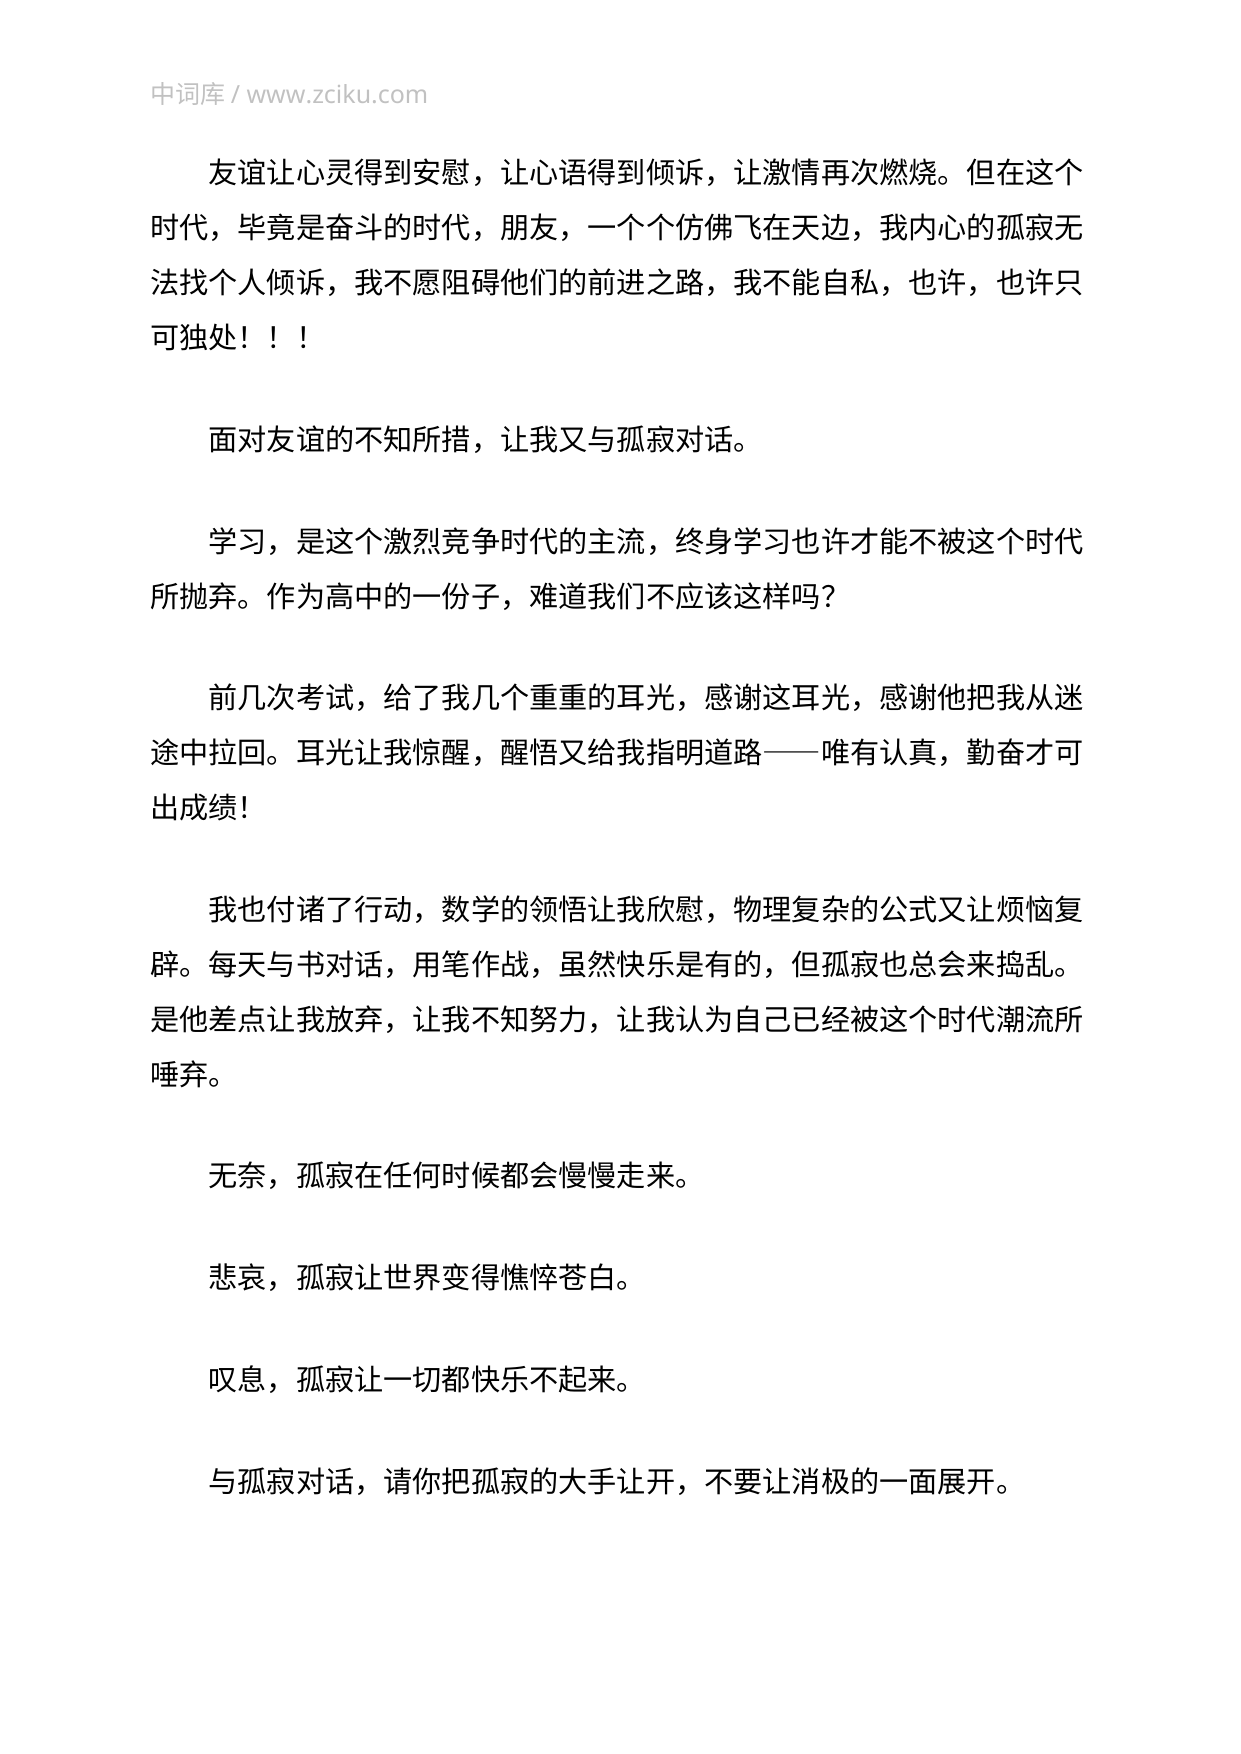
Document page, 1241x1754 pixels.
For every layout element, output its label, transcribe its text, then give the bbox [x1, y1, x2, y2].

text 学习，是这个激烈竞争时代的主流，终身学习也许才能不被这个时代所抛弃。作为高中的一份子，难道我们不应该这样吗？ [150, 518, 1090, 615]
text 我也付诸了行动，数学的领悟让我欣慰，物理复杂的公式又让烦恼复辟。每天与书对话，用笔作战，虽然快乐是有的，但孤寂也总会来捣乱。是他差点让我放弃，让我不知努力，让我认为自己已经被这个时代潮流所唾弃。 [150, 886, 1090, 1093]
text 前几次考试，给了我几个重重的耳光，感谢这耳光，感谢他把我从迷途中拉回。耳光让我惊醒，醒悟又给我指明道路——唯有认真，勤奋才可出成绩！ [150, 675, 1090, 827]
text 叹息，孤寂让一切都快乐不起来。 [150, 1356, 1090, 1399]
text 无奈，孤寂在任何时候都会慢慢走来。 [150, 1153, 1090, 1195]
text 与孤寂对话，请你把孤寂的大手让开，不要让消极的一面展开。 [150, 1458, 1090, 1501]
text 友谊让心灵得到安慰，让心语得到倾诉，让激情再次燃烧。但在这个时代，毕竟是奋斗的时代，朋友，一个个仿佛飞在天边，我内心的孤寂无法找个人倾诉，我不愿阻碍他们的前进之路，我不能自私，也许，也许只可独处！！！ [150, 150, 1090, 357]
text 悲哀，孤寂让世界变得憔悴苍白。 [150, 1255, 1090, 1297]
text 面对友谊的不知所措，让我又与孤寂对话。 [150, 416, 1090, 459]
